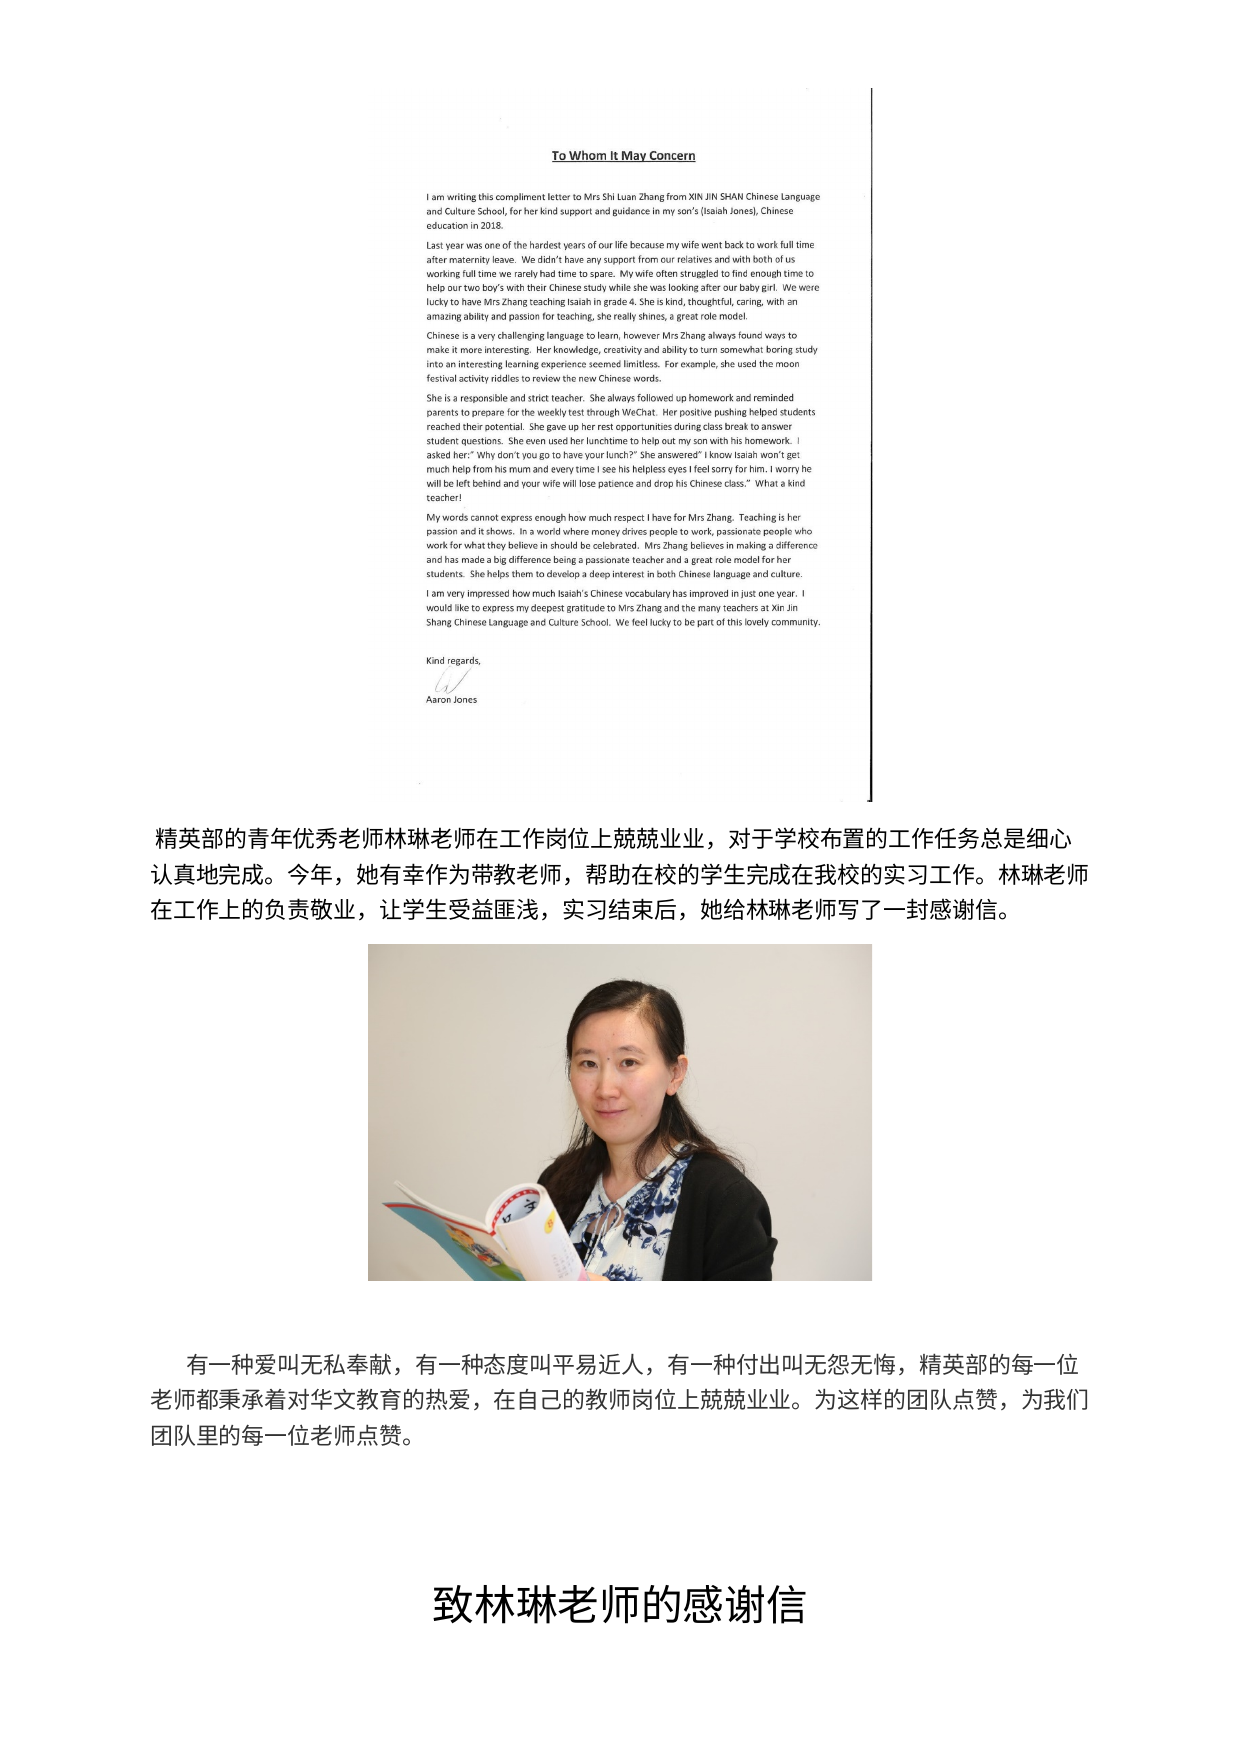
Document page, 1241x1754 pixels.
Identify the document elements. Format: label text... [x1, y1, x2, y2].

text 有一种爱叫无私奉献，有一种态度叫平易近人，有一种付出叫无怨无悔，精英部的每一位老师都秉承着对华文教育的热爱，在自己的教师岗位上兢兢业业。为这样的团队点赞，为我们团队里的每一位老师点赞。 [150, 1347, 1090, 1451]
picture [367, 88, 873, 802]
text 致林琳老师的感谢信 [150, 1572, 1090, 1632]
text 精英部的青年优秀老师林琳老师在工作岗位上兢兢业业，对于学校布置的工作任务总是细心认真地完成。今年，她有幸作为带教老师，帮助在校的学生完成在我校的实习工作。林琳老师在工作上的负责敬业，让学生受益匪浅，实习结束后，她给林琳老师写了一封感谢信。 [150, 821, 1090, 926]
picture [368, 944, 873, 1281]
